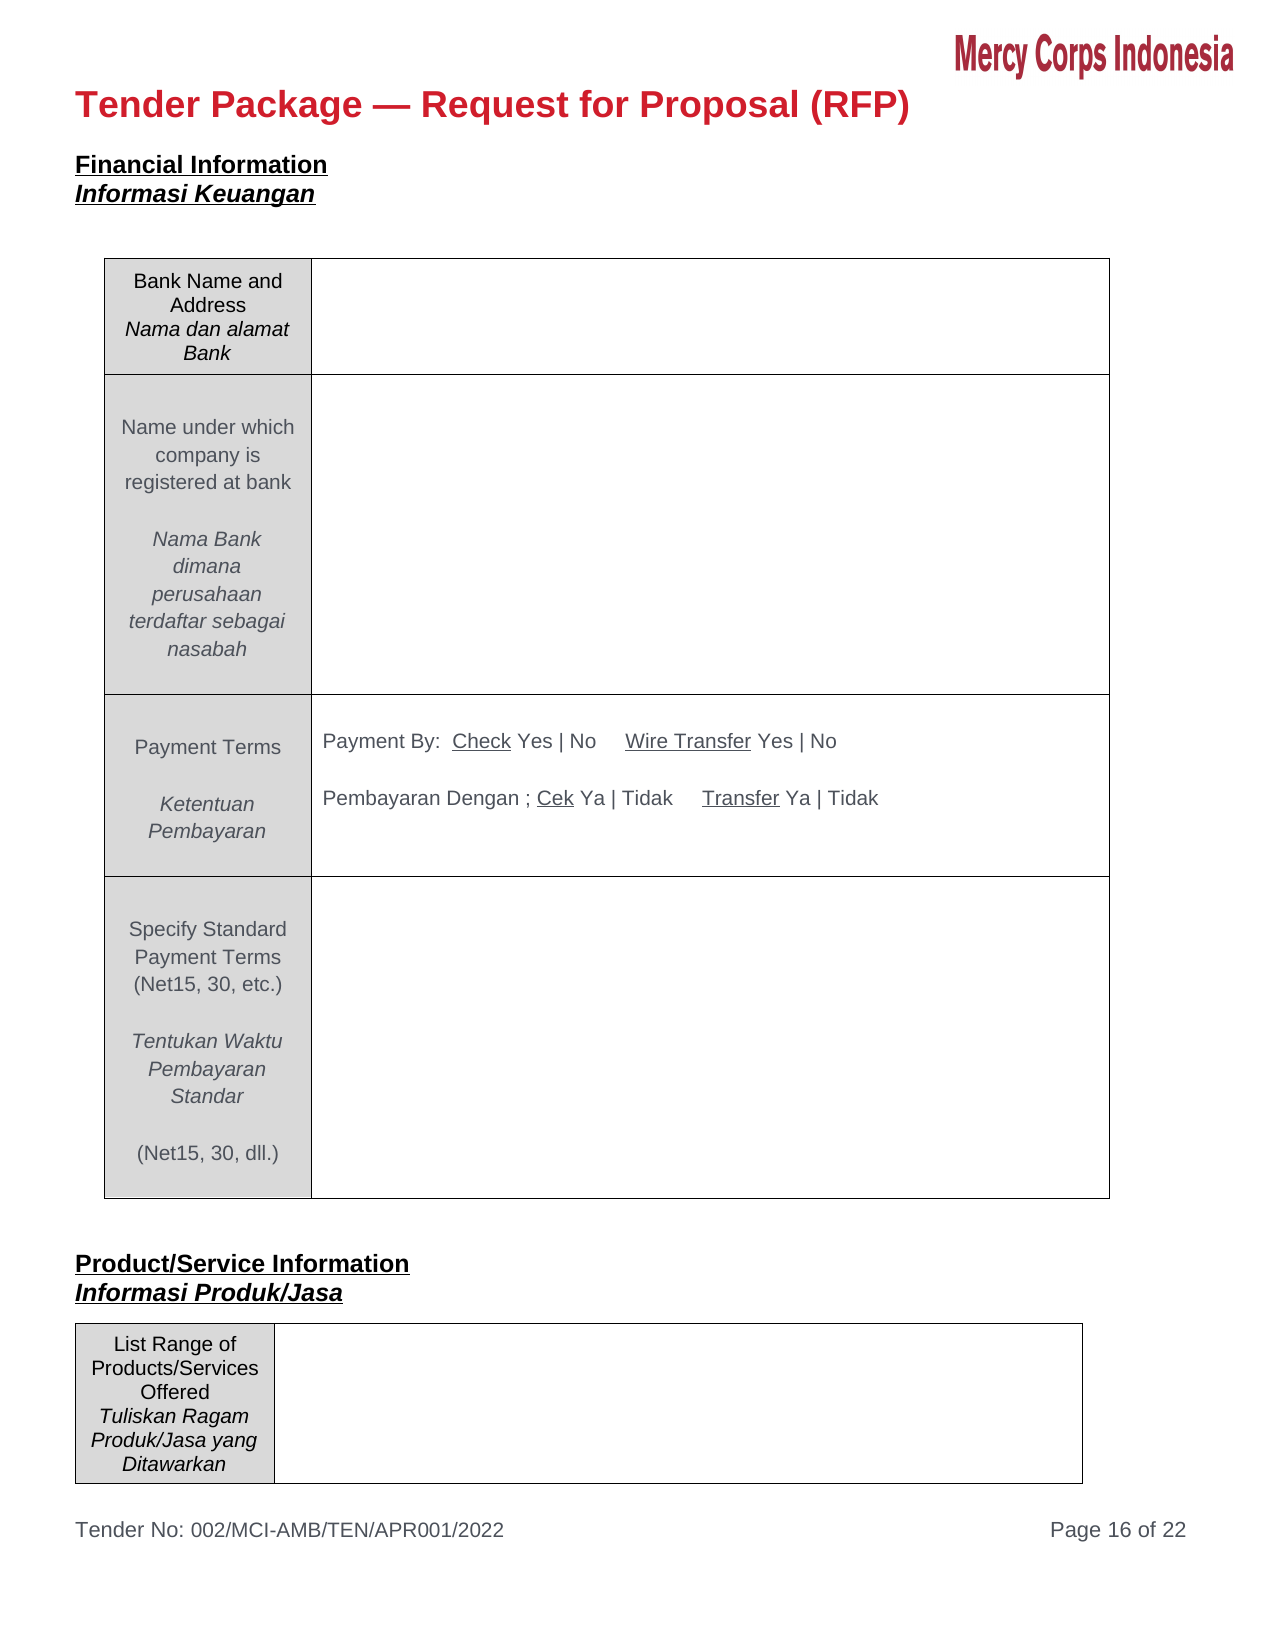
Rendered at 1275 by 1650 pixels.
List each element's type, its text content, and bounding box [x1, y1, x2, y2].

table_header [275, 1324, 1082, 1483]
picture [953, 28, 1235, 86]
text Financial Information [0, 150, 1200, 179]
table_cell Payment Terms Ketentuan Pembayaran [105, 695, 311, 876]
table_header Bank Name and Address Nama dan alamat Bank [105, 259, 311, 374]
table_cell [312, 375, 1109, 694]
text Informasi Produk/Jasa [75, 1277, 1200, 1306]
table_cell Payment By: Check Yes | No Wire Transfer Yes | No Pembayaran Dengan ; Cek Ya | Tidak Transfer Ya | Tidak [312, 695, 1109, 876]
table_cell [312, 877, 1109, 1197]
table_cell Name under which company is registered at bank Nama Bank dimana perusahaan terdaftar sebagai nasabah [105, 375, 311, 694]
table_cell Specify Standard Payment Terms (Net15, 30, etc.) Tentukan Waktu Pembayaran Standar (Net15, 30, dll.) [105, 877, 311, 1197]
table_header [312, 259, 1109, 374]
text Product/Service Information [0, 1249, 1200, 1277]
table_header List Range of Products/Services Offered Tuliskan Ragam Produk/Jasa yang Ditawarkan [76, 1324, 274, 1483]
text Informasi Keuangan [0, 179, 1200, 207]
